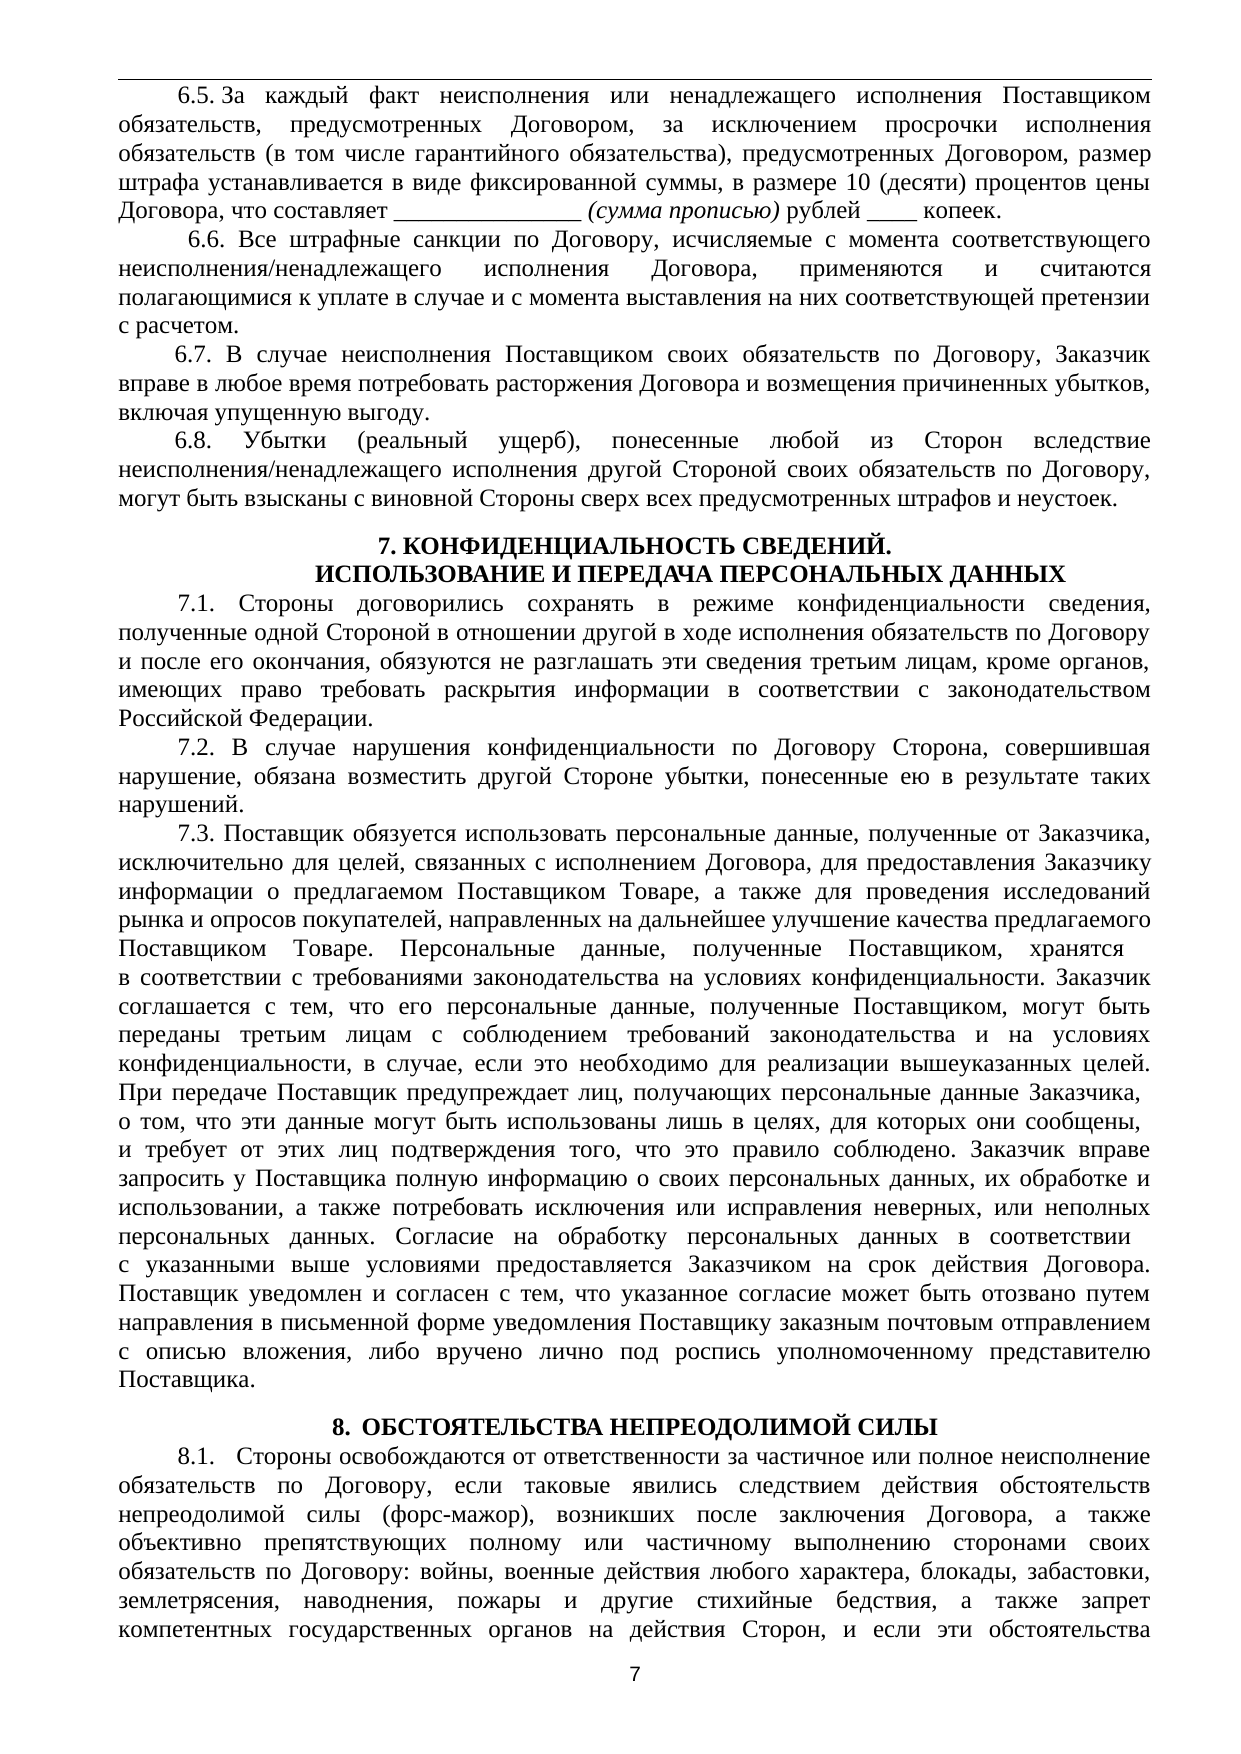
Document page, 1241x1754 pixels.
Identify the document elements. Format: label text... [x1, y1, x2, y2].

text 6.5. За каждый факт неисполнения или ненадлежащего исполнения Поставщиком обязательств, предусмотренных Договором, за исключением просрочки исполнения обязательств (в том числе гарантийного обязательства), предусмотренных Договором, размер штрафа устанавливается в виде фиксированной суммы, в размере 10 (десяти) процентов цены Договора, что составляет _______________ (сумма прописью) рублей ____ копеек. [118, 80, 1152, 224]
list ИСПОЛЬЗОВАНИЕ И ПЕРЕДАЧА ПЕРСОНАЛЬНЫХ ДАННЫХ [229, 559, 1152, 588]
text 7. КОНФИДЕНЦИАЛЬНОСТЬ СВЕДЕНИЙ. [118, 531, 1152, 559]
text 6.8. Убытки (реальный ущерб), понесенные любой из Сторон вследствие неисполнения/ненадлежащего исполнения другой Стороной своих обязательств по Договору, могут быть взысканы с виновной Стороны сверх всех предусмотренных штрафов и неустоек. [118, 425, 1152, 512]
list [118, 1441, 1152, 1642]
list ОБСТОЯТЕЛЬСТВА НЕПРЕОДОЛИМОЙ СИЛЫ [118, 1412, 1152, 1441]
text 7.3. Поставщик обязуется использовать персональные данные, полученные от Заказчика, исключительно для целей, связанных с исполнением Договора, для предоставления Заказчику информации о предлагаемом Поставщиком Товаре, а также для проведения исследований рынка и опросов покупателей, направленных на дальнейшее улучшение качества предлагаемого Поставщиком Товаре. Персональные данные, полученные Поставщиком, хранятся в соответствии с требованиями законодательства на условиях конфиденциальности. Заказчик соглашается с тем, что его персональные данные, полученные Поставщиком, могут быть переданы третьим лицам с соблюдением требований законодательства и на условиях конфиденциальности, в случае, если это необходимо для реализации вышеуказанных целей. При передаче Поставщик предупреждает лиц, получающих персональные данные Заказчика, о том, что эти данные могут быть использованы лишь в целях, для которых они сообщены, и требует от этих лиц подтверждения того, что это правило соблюдено. Заказчик вправе запросить у Поставщика полную информацию о своих персональных данных, их обработке и использовании, а также потребовать исключения или исправления неверных, или неполных персональных данных. Согласие на обработку персональных данных в соответствии с указанными выше условиями предоставляется Заказчиком на срок действия Договора. Поставщик уведомлен и согласен с тем, что указанное согласие может быть отозвано путем направления в письменной форме уведомления Поставщику заказным почтовым отправлением с описью вложения, либо вручено лично под роспись уполномоченному представителю Поставщика. [118, 818, 1152, 1393]
text 6.6. Все штрафные санкции по Договору, исчисляемые с момента соответствующего неисполнения/ненадлежащего исполнения Договора, применяются и считаются полагающимися к уплате в случае и с момента выставления на них соответствующей претензии с расчетом. [118, 224, 1152, 339]
text 7.1. Стороны договорились сохранять в режиме конфиденциальности сведения, полученные одной Стороной в отношении другой в ходе исполнения обязательств по Договору и после его окончания, обязуются не разглашать эти сведения третьим лицам, кроме органов, имеющих право требовать раскрытия информации в соответствии с законодательством Российской Федерации. [118, 588, 1152, 732]
text 6.7. В случае неисполнения Поставщиком своих обязательств по Договору, Заказчик вправе в любое время потребовать расторжения Договора и возмещения причиненных убытков, включая упущенную выгоду. [118, 339, 1152, 425]
text 7.2. В случае нарушения конфиденциальности по Договору Сторона, совершившая нарушение, обязана возместить другой Стороне убытки, понесенные ею в результате таких нарушений. [118, 732, 1152, 818]
